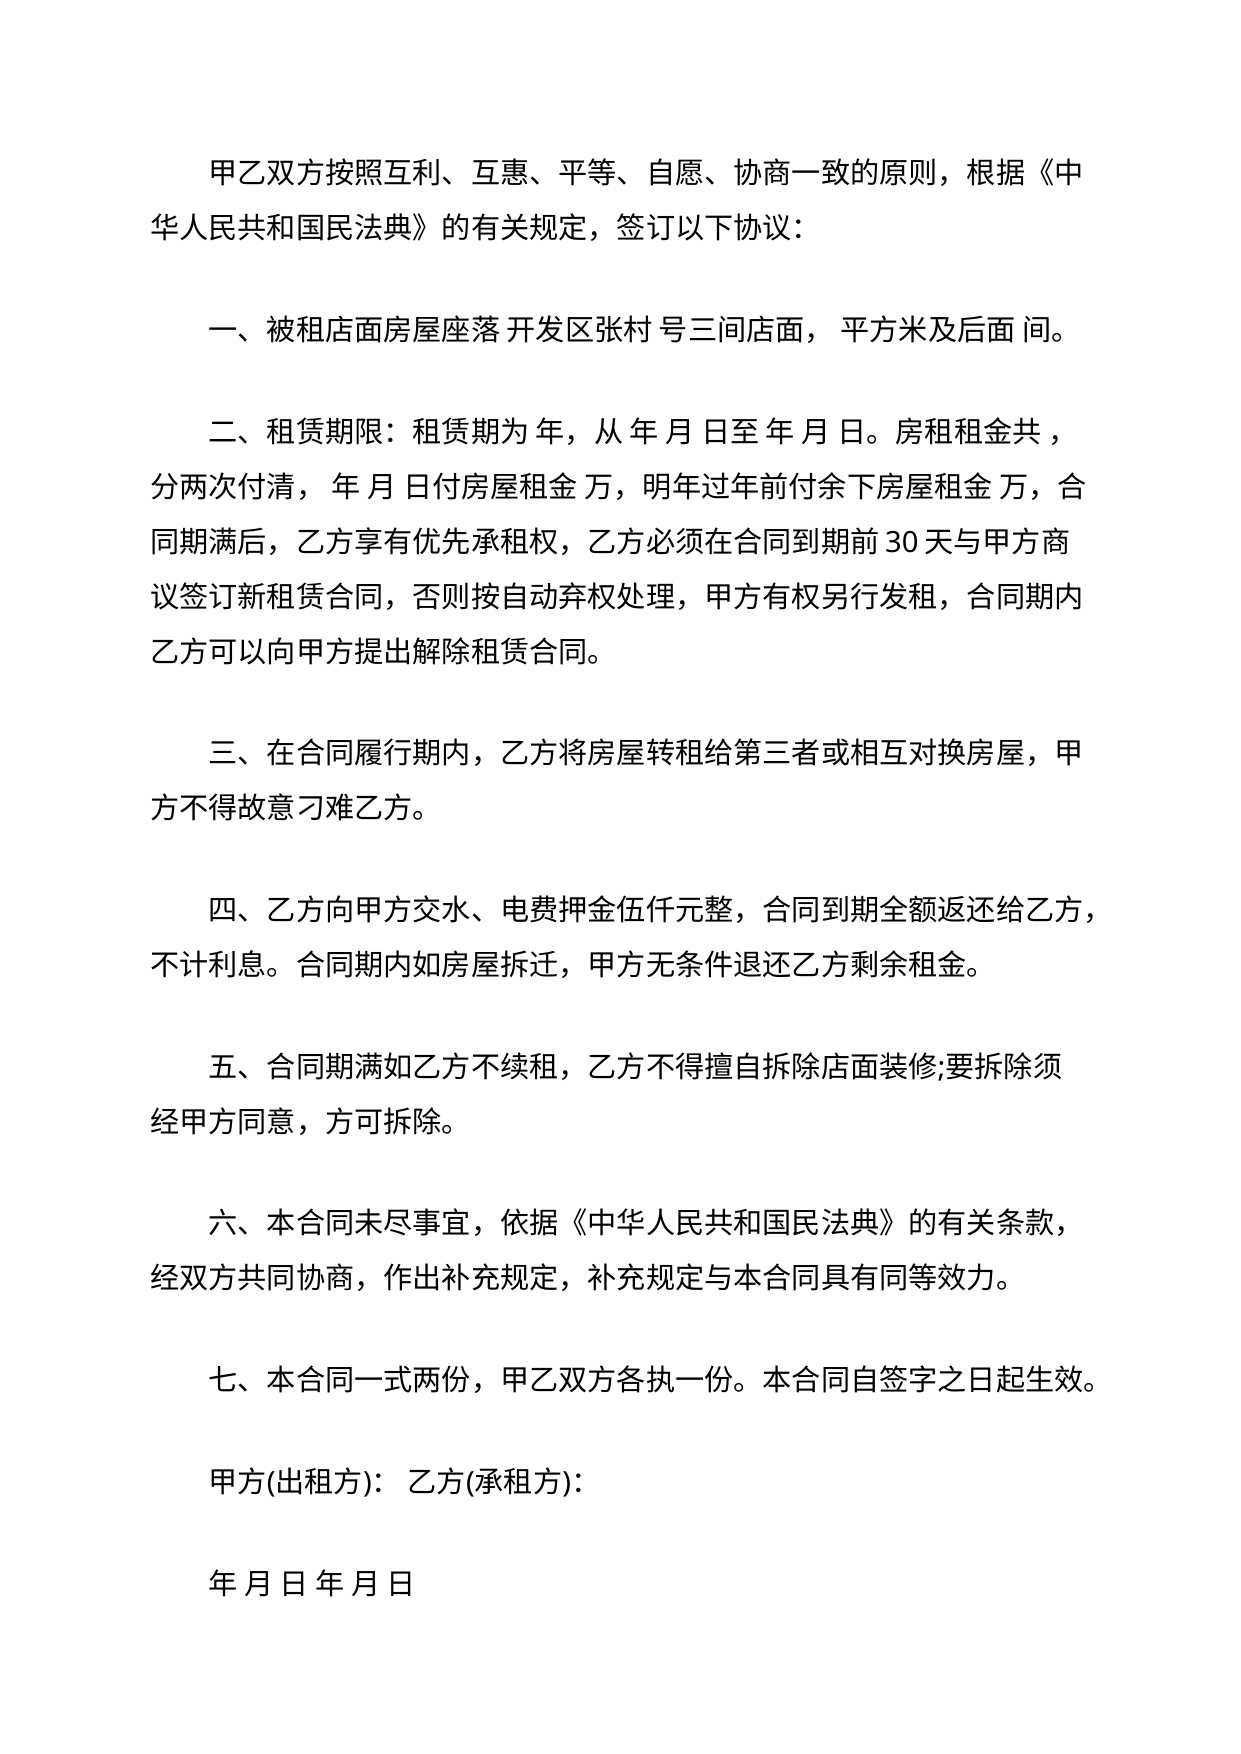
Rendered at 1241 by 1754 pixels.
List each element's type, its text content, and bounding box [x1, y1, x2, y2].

text 七、本合同一式两份，甲乙双方各执一份。本合同自签字之日起生效。 [150, 1357, 1090, 1399]
text 二、租赁期限：租赁期为 年，从 年 月 日至 年 月 日。房租租金共 ，分两次付清， 年 月 日付房屋租金 万，明年过年前付余下房屋租金 万，合同期满后，乙方享有优先承租权，乙方必须在合同到期前30天与甲方商议签订新租赁合同，否则按自动弃权处理，甲方有权另行发租，合同期内乙方可以向甲方提出解除租赁合同。 [150, 408, 1090, 670]
text 一、被租店面房屋座落 开发区张村 号三间店面， 平方米及后面 间。 [150, 307, 1090, 349]
text 甲方(出租方)： 乙方(承租方)： [150, 1458, 1090, 1501]
text 五、合同期满如乙方不续租，乙方不得擅自拆除店面装修;要拆除须经甲方同意，方可拆除。 [150, 1043, 1090, 1141]
text 年 月 日 年 月 日 [150, 1560, 1090, 1603]
text 四、乙方向甲方交水、电费押金伍仟元整，合同到期全额返还给乙方，不计利息。合同期内如房屋拆迁，甲方无条件退还乙方剩余租金。 [150, 887, 1090, 984]
text 甲乙双方按照互利、互惠、平等、自愿、协商一致的原则，根据《中华人民共和国民法典》的有关规定，签订以下协议： [150, 150, 1090, 247]
text 六、本合同未尽事宜，依据《中华人民共和国民法典》的有关条款，经双方共同协商，作出补充规定，补充规定与本合同具有同等效力。 [150, 1200, 1090, 1297]
text 三、在合同履行期内，乙方将房屋转租给第三者或相互对换房屋，甲方不得故意刁难乙方。 [150, 730, 1090, 827]
